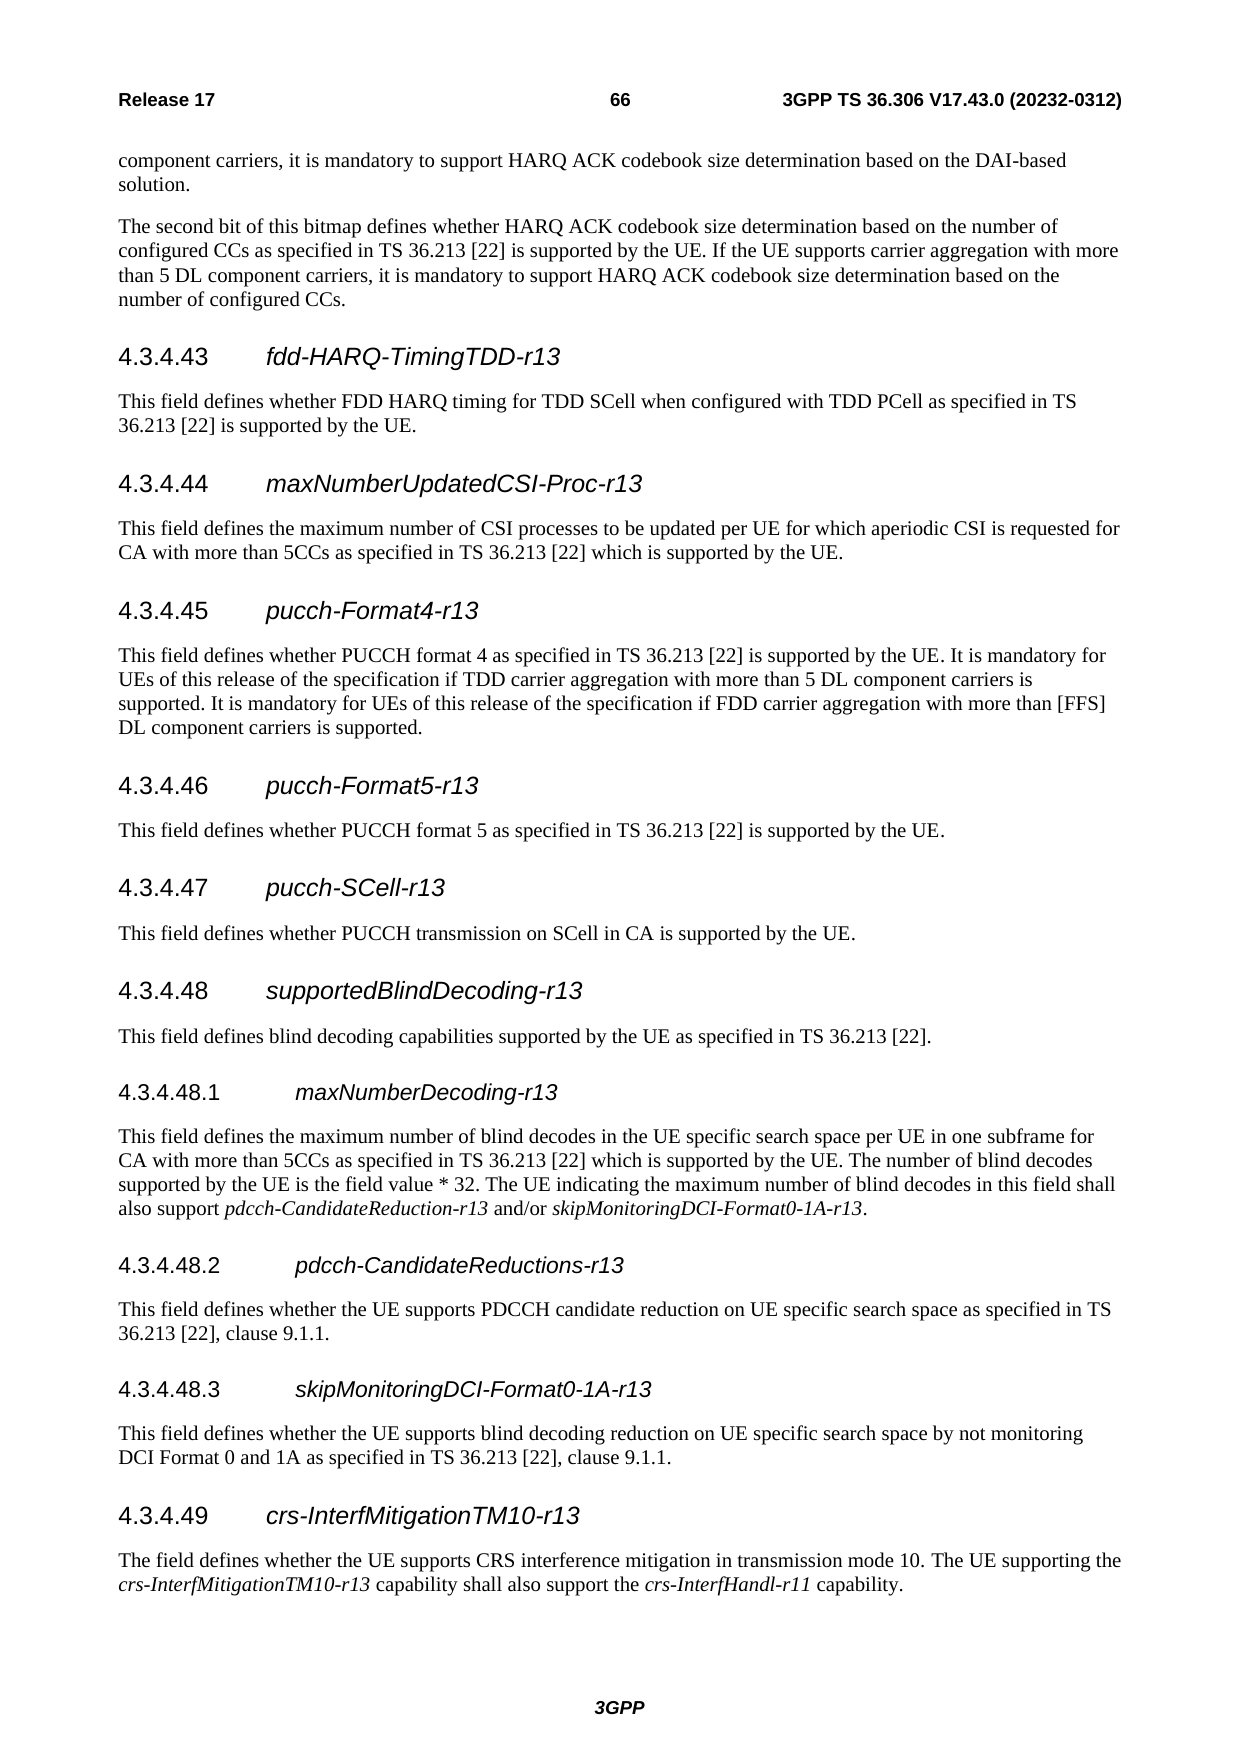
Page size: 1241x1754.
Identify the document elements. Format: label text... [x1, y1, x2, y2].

subtitle 4.3.4.48 supportedBlindDecoding-r13 [118, 976, 1122, 1005]
text This field defines blind decoding capabilities supported by the UE as specified in TS 36.213 [22]. [118, 1024, 1122, 1048]
text The second bit of this bitmap defines whether HARQ ACK codebook size determination based on the number of configured CCs as specified in TS 36.213 [22] is supported by the UE. If the UE supports carrier aggregation with more than 5 DL component carriers, it is mandatory to support HARQ ACK codebook size determination based on the number of configured CCs. [118, 214, 1122, 311]
text This field defines whether FDD HARQ timing for TDD SCell when configured with TDD PCell as specified in TS 36.213 [22] is supported by the UE. [118, 389, 1122, 437]
text This field defines whether PUCCH format 5 as specified in TS 36.213 [22] is supported by the UE. [118, 818, 1122, 842]
subtitle 4.3.4.46 pucch-Format5-r13 [118, 771, 1122, 799]
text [118, 147, 1122, 196]
subtitle 4.3.4.49 crs-InterfMitigationTM10-r13 [118, 1501, 1122, 1529]
text This field defines whether PUCCH format 4 as specified in TS 36.213 [22] is supported by the UE. It is mandatory for UEs of this release of the specification if TDD carrier aggregation with more than 5 DL component carriers is supported. It is mandatory for UEs of this release of the specification if FDD carrier aggregation with more than [FFS] DL component carriers is supported. [118, 643, 1122, 739]
subtitle 4.3.4.47 pucch-SCell-r13 [118, 873, 1122, 902]
subtitle 4.3.4.48.1 maxNumberDecoding-r13 [118, 1079, 1122, 1105]
text This field defines whether PUCCH transmission on SCell in CA is supported by the UE. [118, 921, 1122, 945]
text The field defines whether the UE supports CRS interference mitigation in transmission mode 10. The UE supporting the crs-InterfMitigationTM10-r13 capability shall also support the crs-InterfHandl-r11 capability. [118, 1548, 1122, 1596]
text This field defines whether the UE supports blind decoding reduction on UE specific search space by not monitoring DCI Format 0 and 1A as specified in TS 36.213 [22], clause 9.1.1. [118, 1421, 1122, 1469]
subtitle 4.3.4.45 pucch-Format4-r13 [118, 596, 1122, 624]
subtitle 4.3.4.44 maxNumberUpdatedCSI-Proc-r13 [118, 469, 1122, 497]
text This field defines the maximum number of blind decodes in the UE specific search space per UE in one subframe for CA with more than 5CCs as specified in TS 36.213 [22] which is supported by the UE. The number of blind decodes supported by the UE is the field value * 32. The UE indicating the maximum number of blind decodes in this field shall also support pdcch-CandidateReduction-r13 and/or skipMonitoringDCI-Format0-1A-r13. [118, 1124, 1122, 1220]
subtitle 4.3.4.48.2 pdcch-CandidateReductions-r13 [118, 1252, 1122, 1278]
text This field defines whether the UE supports PDCCH candidate reduction on UE specific search space as specified in TS 36.213 [22], clause 9.1.1. [118, 1297, 1122, 1345]
subtitle 4.3.4.48.3 skipMonitoringDCI-Format0-1A-r13 [118, 1376, 1122, 1402]
text This field defines the maximum number of CSI processes to be updated per UE for which aperiodic CSI is requested for CA with more than 5CCs as specified in TS 36.213 [22] which is supported by the UE. [118, 516, 1122, 564]
subtitle 4.3.4.43 fdd-HARQ-TimingTDD-r13 [118, 342, 1122, 371]
